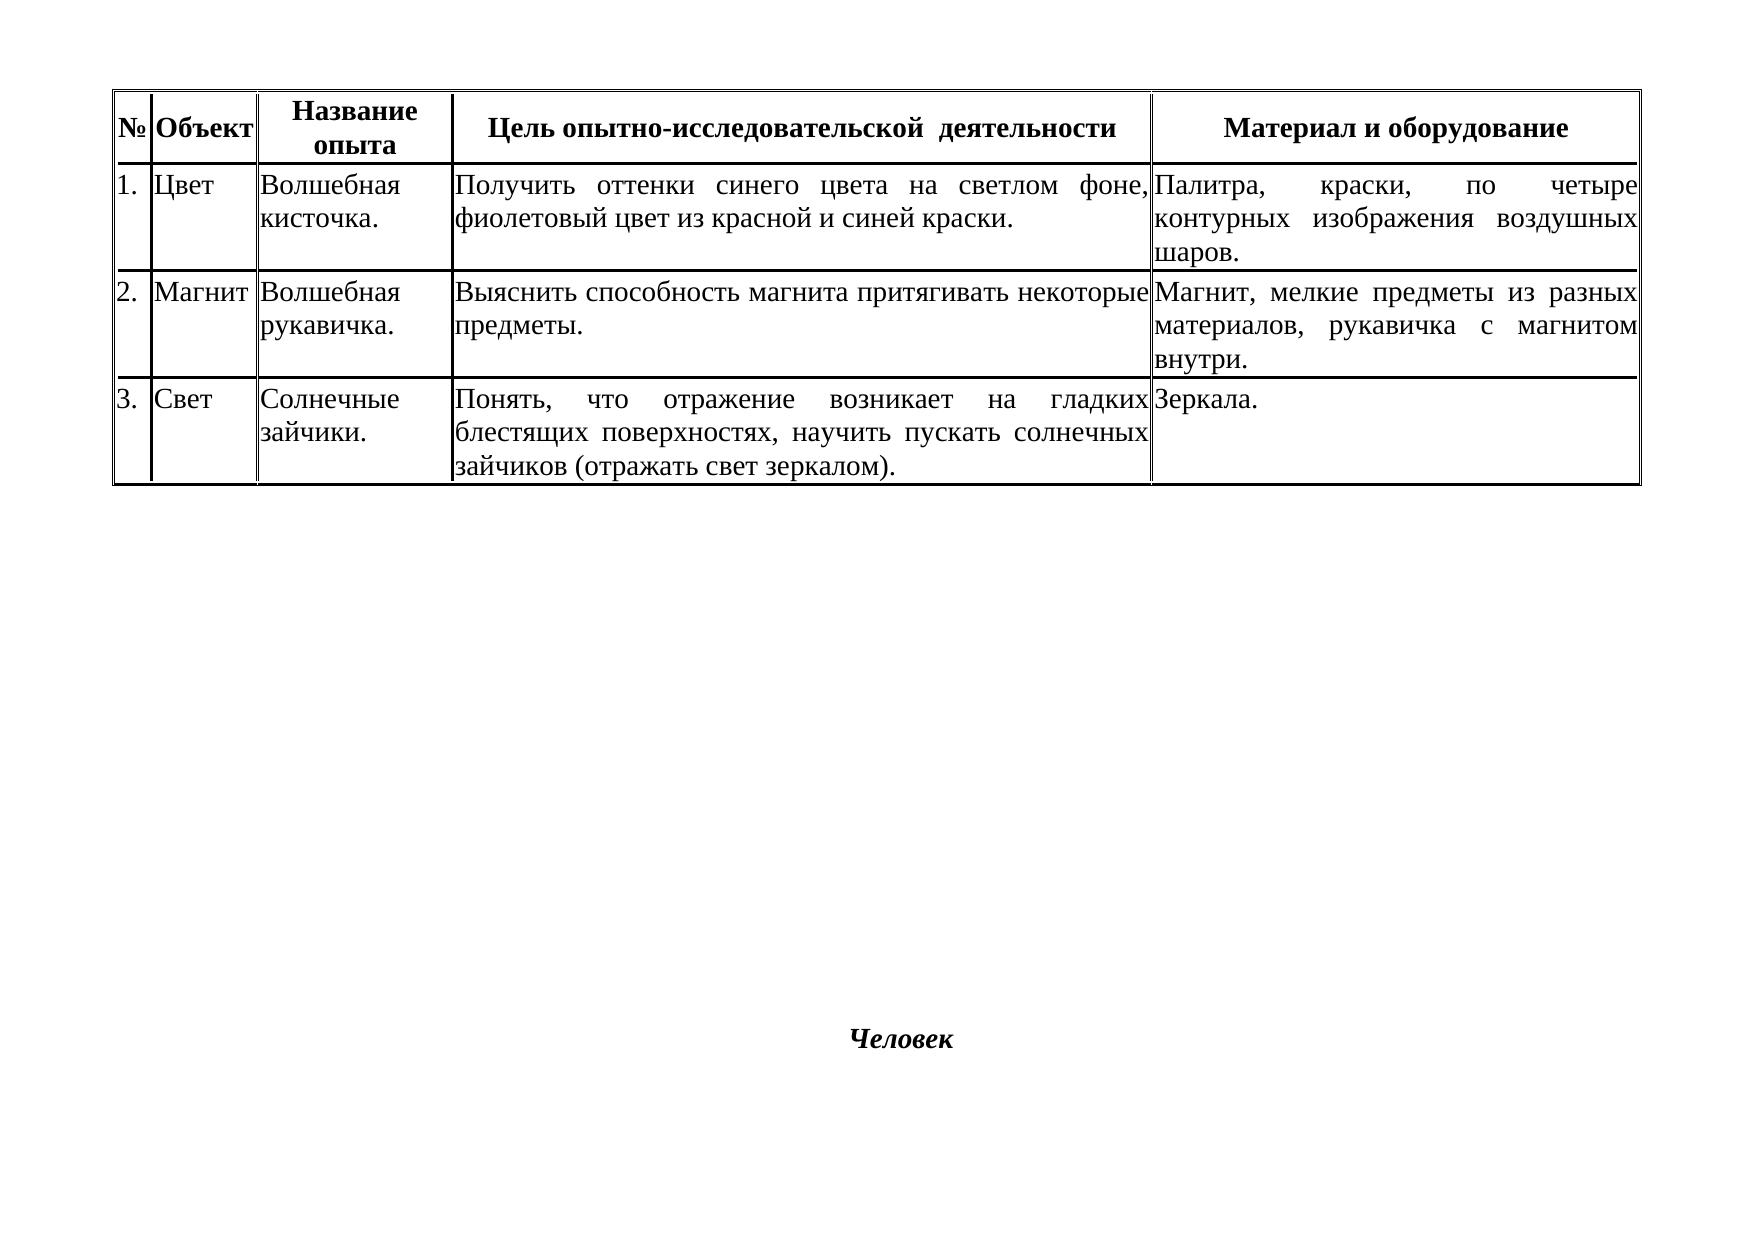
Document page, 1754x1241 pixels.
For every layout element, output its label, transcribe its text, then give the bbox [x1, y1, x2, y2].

table_header Название опыта [258, 92, 452, 162]
table_cell Цвет [153, 165, 256, 269]
table_cell Понять, что отражение возникает на гладких блестящих поверхностях, научить пускать солнечных зайчиков (отражать свет зеркалом). [452, 379, 1152, 483]
text Человек [118, 1021, 1636, 1055]
table_cell Волшебная рукавичка. [259, 272, 451, 376]
table_header № [115, 92, 151, 162]
table_cell Выяснить способность магнита притягивать некоторые предметы. [454, 272, 1150, 376]
table_cell Солнечные зайчики. [258, 379, 452, 483]
table_cell Магнит, мелкие предметы из разных материалов, рукавичка с магнитом внутри. [1153, 269, 1639, 376]
table_cell 2. [115, 269, 150, 376]
table_cell Получить оттенки синего цвета на светлом фоне, фиолетовый цвет из красной и синей краски. [454, 165, 1150, 269]
table_cell Палитра, краски, по четыре контурных изображения воздушных шаров. [1153, 162, 1639, 269]
table_header Материал и оборудование [1152, 92, 1639, 162]
table_header Цель опытно-исследовательской деятельности [452, 92, 1152, 162]
table_header Объект [151, 92, 257, 162]
table_cell Свет [151, 379, 257, 483]
table_cell 1. [115, 162, 150, 269]
table_cell Волшебная кисточка. [259, 165, 451, 269]
table_cell 3. [115, 376, 151, 483]
table_cell Зеркала. [1152, 376, 1639, 483]
table_cell Магнит [153, 272, 256, 376]
